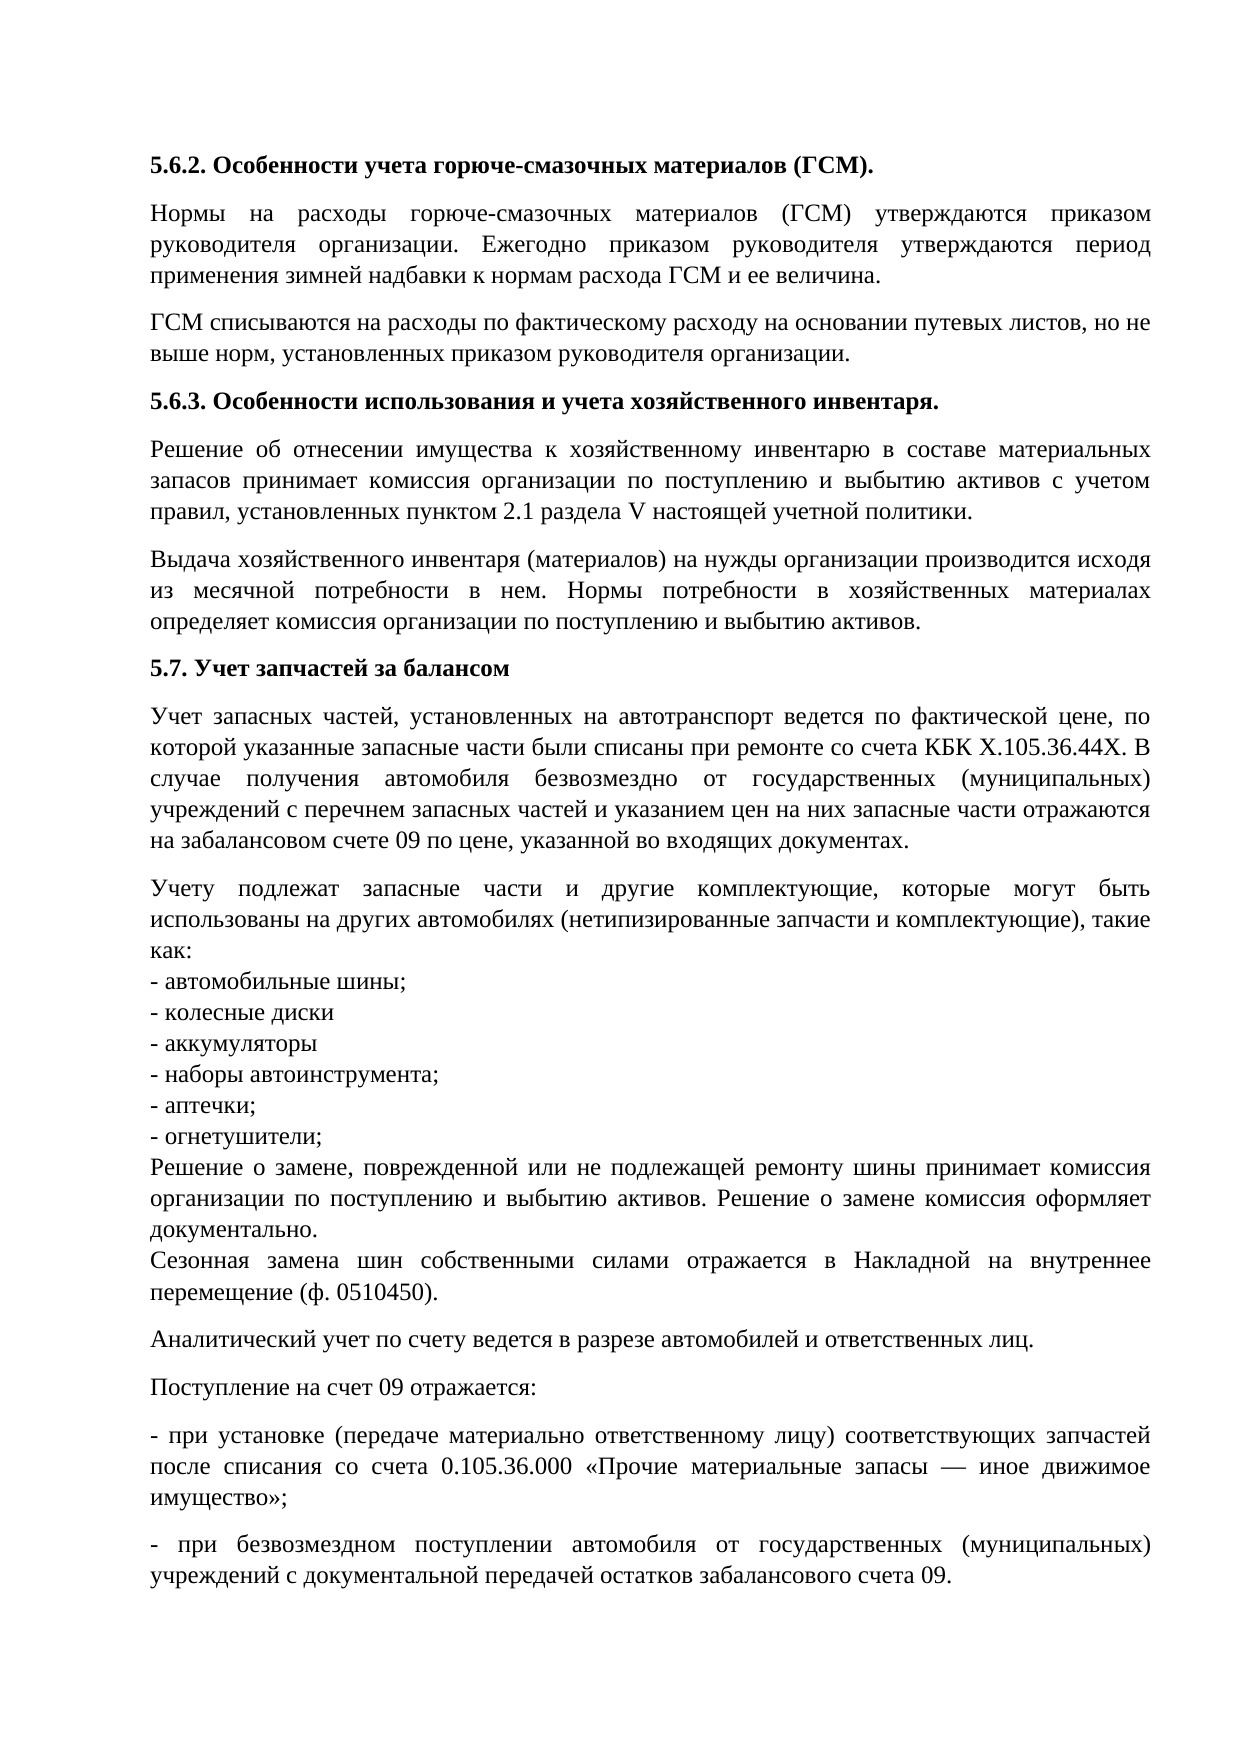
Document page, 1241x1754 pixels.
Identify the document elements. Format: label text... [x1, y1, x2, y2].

text - аккумуляторы [150, 1028, 1152, 1057]
text Учету подлежат запасные части и другие комплектующие, которые могут быть использованы на других автомобилях (нетипизированные запчасти и комплектующие), такие как: [150, 873, 1152, 964]
text - огнетушители; [150, 1121, 1152, 1150]
text 5.6.3. Особенности использования и учета хозяйственного инвентаря. [150, 386, 1152, 415]
text Решение об отнесении имущества к хозяйственному инвентарю в составе материальных запасов принимает комиссия организации по поступлению и выбытию активов с учетом правил, установленных пунктом 2.1 раздела V настоящей учетной политики. [150, 434, 1152, 525]
text - колесные диски [150, 997, 1152, 1026]
text Нормы на расходы горюче-смазочных материалов (ГСМ) утверждаются приказом руководителя организации. Ежегодно приказом руководителя утверждаются период применения зимней надбавки к нормам расхода ГСМ и ее величина. [150, 198, 1152, 288]
text - аптечки; [150, 1090, 1152, 1119]
text ГСМ списываются на расходы по фактическому расходу на основании путевых листов, но не выше норм, установленных приказом руководителя организации. [150, 307, 1152, 367]
text - при установке (передаче материально ответственному лицу) соответствующих запчастей после списания со счета 0.105.36.000 «Прочие материальные запасы — иное движимое имущество»; [150, 1420, 1152, 1511]
text Выдача хозяйственного инвентаря (материалов) на нужды организации производится исходя из месячной потребности в нем. Нормы потребности в хозяйственных материалах определяет комиссия организации по поступлению и выбытию активов. [150, 544, 1152, 634]
text - наборы автоинструмента; [150, 1059, 1152, 1088]
text Поступление на счет 09 отражается: [150, 1372, 1152, 1401]
text Учет запасных частей, установленных на автотранспорт ведется по фактической цене, по которой указанные запасные части были списаны при ремонте со счета КБК Х.105.36.44Х. В случае получения автомобиля безвозмездно от государственных (муниципальных) учреждений с перечнем запасных частей и указанием цен на них запасные части отражаются на забалансовом счете 09 по цене, указанной во входящих документах. [150, 701, 1152, 854]
text Сезонная замена шин собственными силами отражается в Накладной на внутреннее перемещение (ф. 0510450). [150, 1246, 1152, 1305]
text 5.6.2. Особенности учета горюче-смазочных материалов (ГСМ). [150, 150, 1152, 179]
text - автомобильные шины; [150, 966, 1152, 995]
text - при безвозмездном поступлении автомобиля от государственных (муниципальных) учреждений с документальной передачей остатков забалансового счета 09. [150, 1529, 1152, 1589]
text 5.7. Учет запчастей за балансом [150, 653, 1152, 682]
text Аналитический учет по счету ведется в разрезе автомобилей и ответственных лиц. [150, 1324, 1152, 1353]
text Решение о замене, поврежденной или не подлежащей ремонту шины принимает комиссия организации по поступлению и выбытию активов. Решение о замене комиссия оформляет документально. [150, 1152, 1152, 1243]
